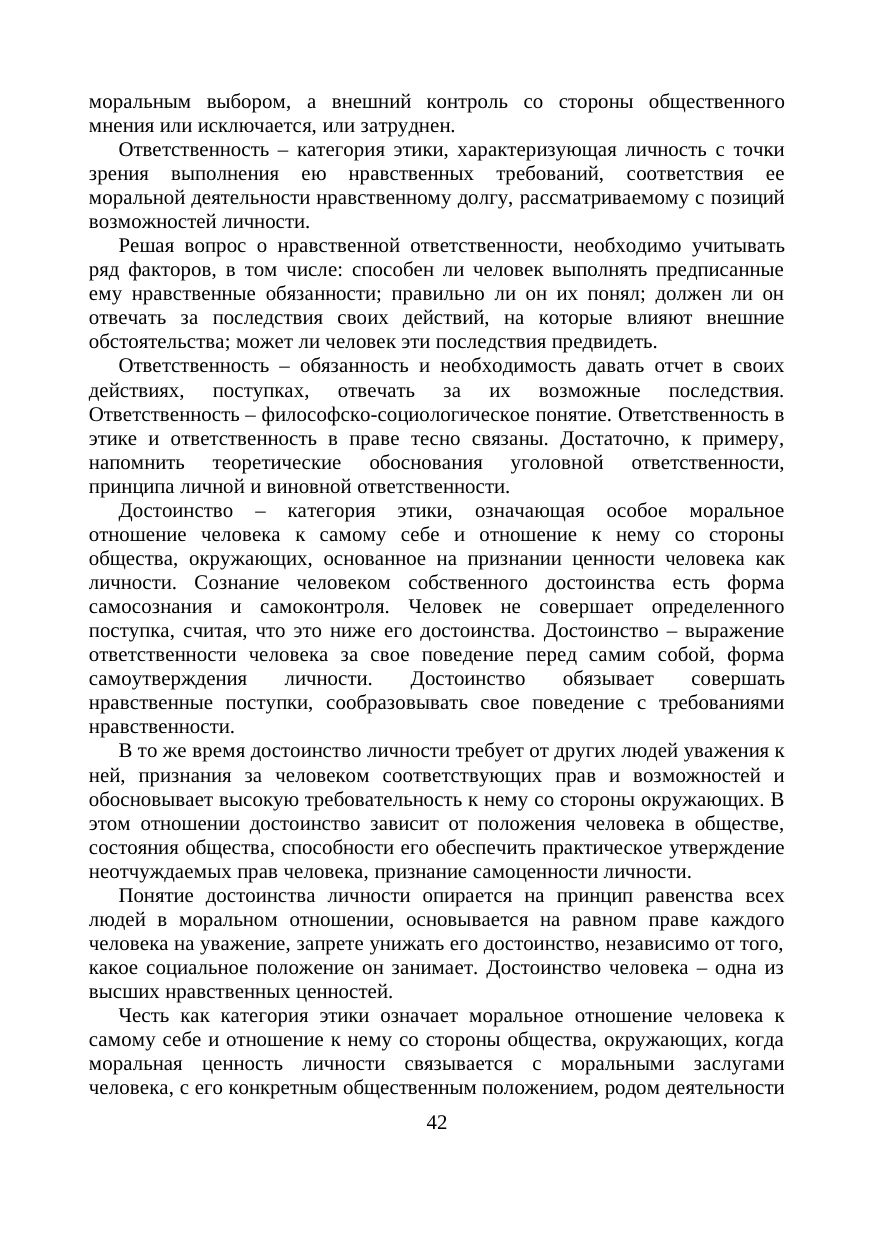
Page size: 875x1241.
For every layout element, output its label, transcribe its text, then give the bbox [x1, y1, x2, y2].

text Ответственность – обязанность и необходимость давать отчет в своих действиях, поступках, отвечать за их возможные последствия. Ответственность – философско-социологическое понятие. Ответственность в этике и ответственность в праве тесно связаны. Достаточно, к примеру, напомнить теоретические обоснования уголовной ответственности, принципа личной и виновной ответственности. [89, 353, 785, 498]
text Ответственность – категория этики, характеризующая личность с точки зрения выполнения ею нравственных требований, соответствия ее моральной деятельности нравственному долгу, рассматриваемому с позиций возможностей личности. [89, 137, 785, 233]
text В то же время достоинство личности требует от других людей уважения к ней, признания за человеком соответствующих прав и возможностей и обосновывает высокую требовательность к нему со стороны окружающих. В этом отношении достоинство зависит от положения человека в обществе, состояния общества, способности его обеспечить практическое утверждение неотчуждаемых прав человека, признание самоценности личности. [89, 738, 785, 883]
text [89, 1003, 785, 1099]
text Решая вопрос о нравственной ответственности, необходимо учитывать ряд факторов, в том числе: способен ли человек выполнять предписанные ему нравственные обязанности; правильно ли он их понял; должен ли он отвечать за последствия своих действий, на которые влияют внешние обстоятельства; может ли человек эти последствия предвидеть. [89, 233, 785, 353]
text Понятие достоинства личности опирается на принцип равенства всех людей в моральном отношении, основывается на равном праве каждого человека на уважение, запрете унижать его достоинство, независимо от того, какое социальное положение он занимает. Достоинство человека – одна из высших нравственных ценностей. [89, 883, 785, 1003]
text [89, 89, 785, 137]
text Достоинство – категория этики, означающая особое моральное отношение человека к самому себе и отношение к нему со стороны общества, окружающих, основанное на признании ценности человека как личности. Сознание человеком собственного достоинства есть форма самосознания и самоконтроля. Человек не совершает определенного поступка, считая, что это ниже его достоинства. Достоинство – выражение ответственности человека за свое поведение перед самим собой, форма самоутверждения личности. Достоинство обязывает совершать нравственные поступки, сообразовывать свое поведение с требованиями нравственности. [89, 498, 785, 738]
